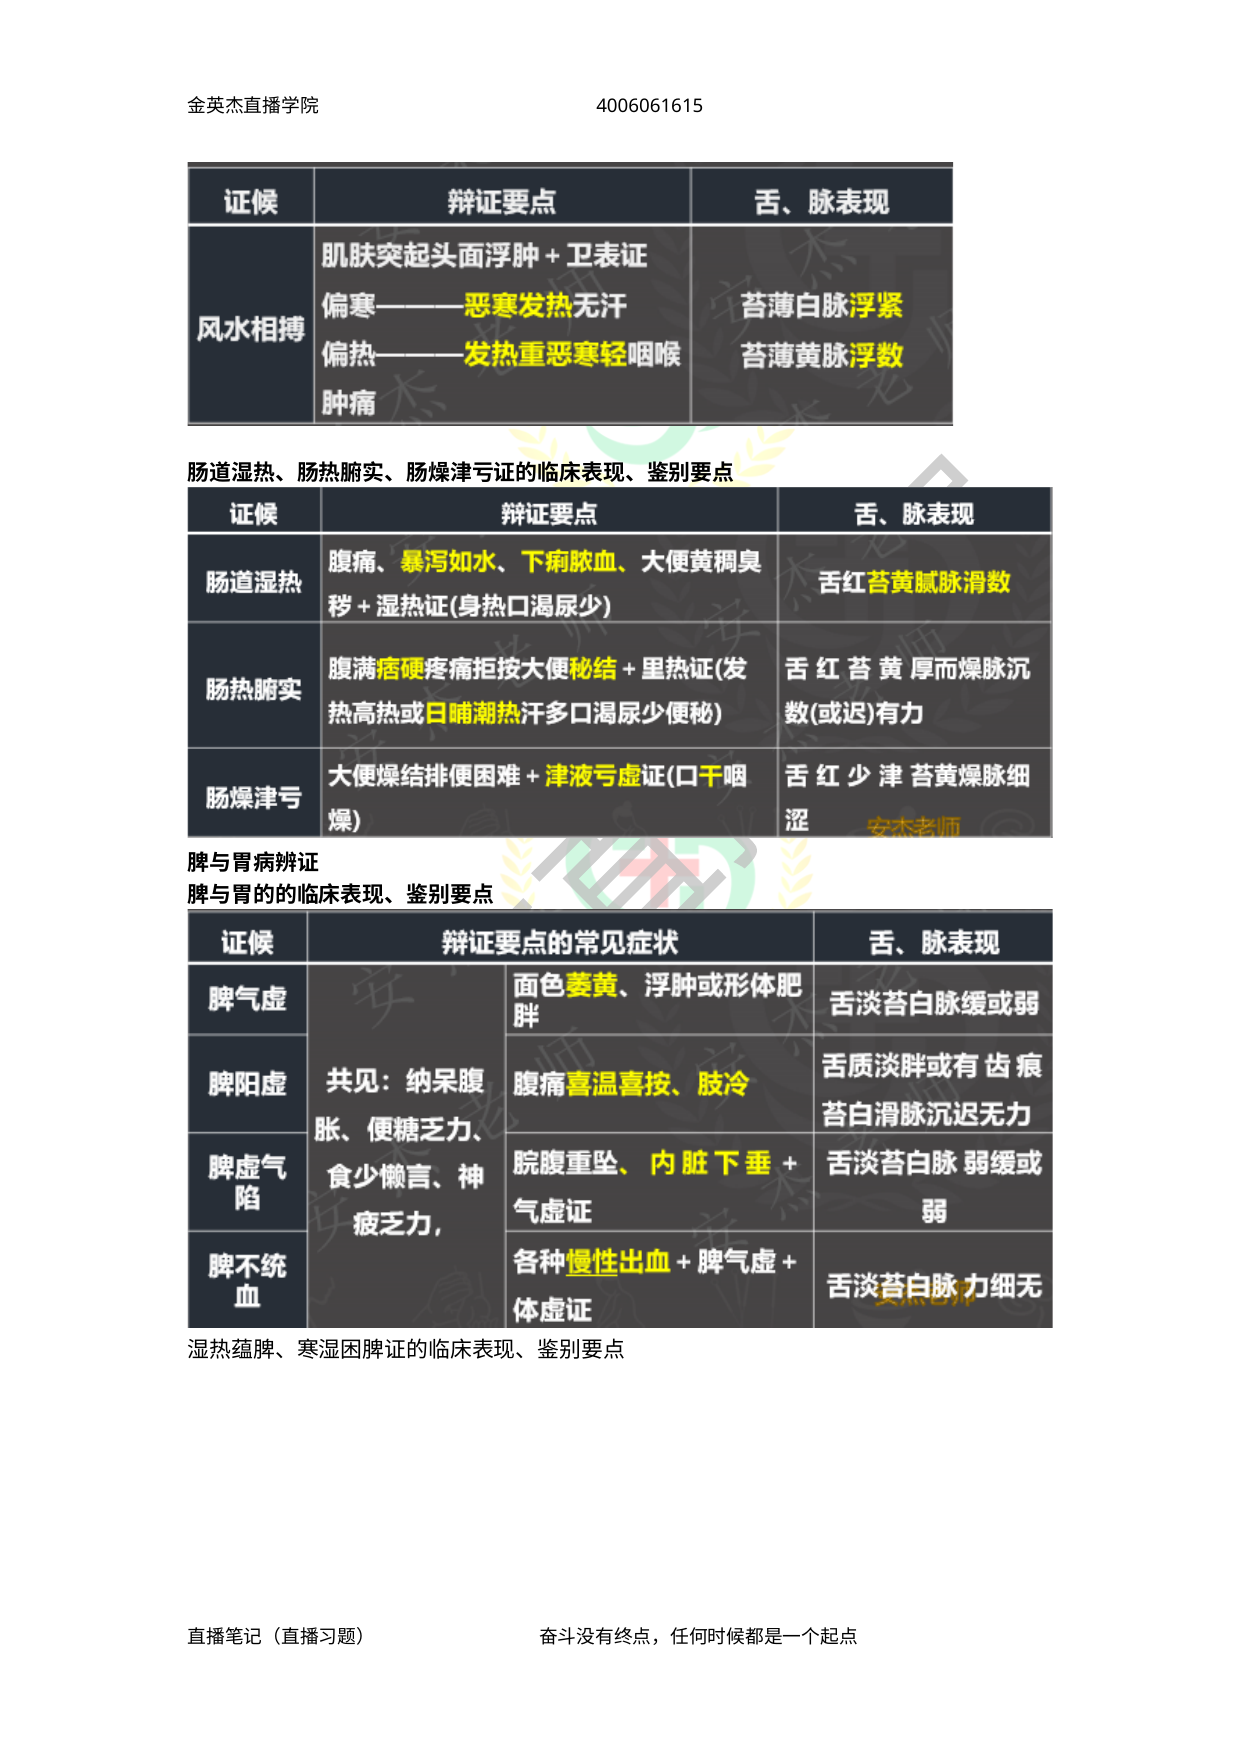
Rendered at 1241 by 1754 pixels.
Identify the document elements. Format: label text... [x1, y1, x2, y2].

text 湿热蕴脾、寒湿困脾证的临床表现、鉴别要点 [187, 1332, 1053, 1364]
text 脾与胃病辨证 [187, 844, 1053, 877]
text 肠道湿热、肠热腑实、肠燥津亏证的临床表现、鉴别要点 [187, 454, 1053, 487]
picture [187, 487, 1053, 838]
text 脾与胃的的临床表现、鉴别要点 [187, 877, 1053, 909]
picture [187, 162, 954, 426]
picture [187, 909, 1053, 1328]
